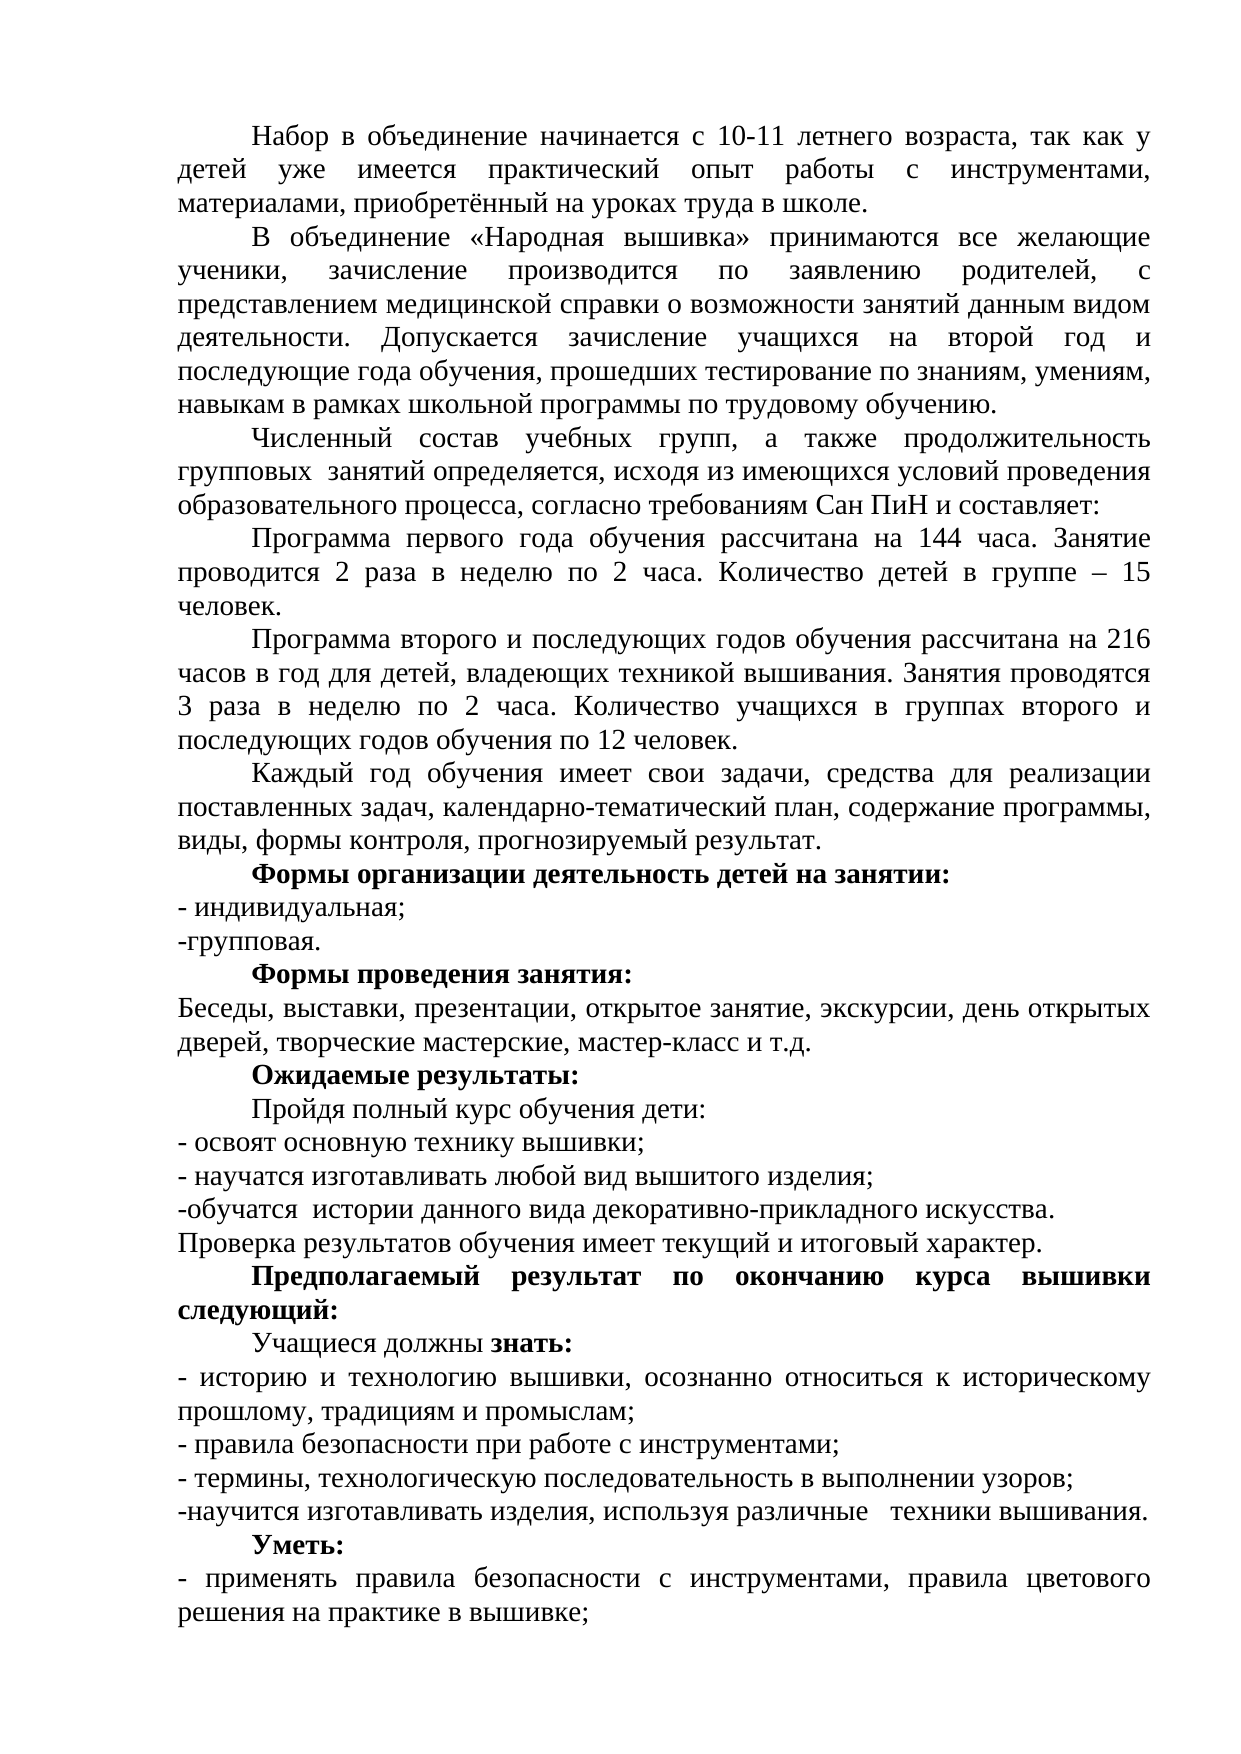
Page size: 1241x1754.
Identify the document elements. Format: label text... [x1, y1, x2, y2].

text Предполагаемый результат по окончанию курса вышивки следующий: [177, 1258, 1152, 1326]
text В объединение «Народная вышивка» принимаются все желающие ученики, зачисление производится по заявлению родителей, с представлением медицинской справки о возможности занятий данным видом деятельности. Допускается зачисление учащихся на второй год и последующие года обучения, прошедших тестирование по знаниям, умениям, навыкам в рамках школьной программы по трудовому обучению. [177, 219, 1152, 420]
text Каждый год обучения имеет свои задачи, средства для реализации поставленных задач, календарно-тематический план, содержание программы, виды, формы контроля, прогнозируемый результат. [177, 755, 1152, 856]
text -научится изготавливать изделия, используя различные техники вышивания. [177, 1493, 1152, 1527]
text - освоят основную технику вышивки; [177, 1124, 1152, 1158]
text - историю и технологию вышивки, осознанно относиться к историческому прошлому, традициям и промыслам; [177, 1359, 1152, 1426]
text Ожидаемые результаты: [177, 1057, 1152, 1091]
text - научатся изготавливать любой вид вышитого изделия; [177, 1158, 1152, 1191]
text - термины, технологическую последовательность в выполнении узоров; [177, 1460, 1152, 1493]
text Программа второго и последующих годов обучения рассчитана на 216 часов в год для детей, владеющих техникой вышивания. Занятия проводятся 3 раза в неделю по 2 часа. Количество учащихся в группах второго и последующих годов обучения по 12 человек. [177, 621, 1152, 755]
text Формы проведения занятия: [177, 957, 1152, 990]
text Учащиеся должны знать: [177, 1326, 1152, 1359]
text Набор в объединение начинается с 10-11 летнего возраста, так как у детей уже имеется практический опыт работы с инструментами, материалами, приобретённый на уроках труда в школе. [177, 118, 1152, 219]
text Уметь: [177, 1527, 1152, 1560]
text Формы организации деятельность детей на занятии: [177, 856, 1152, 889]
text Беседы, выставки, презентации, открытое занятие, экскурсии, день открытых дверей, творческие мастерские, мастер-класс и т.д. [177, 990, 1152, 1057]
text - индивидуальная; [177, 889, 1152, 923]
text -обучатся истории данного вида декоративно-прикладного искусства. [177, 1191, 1152, 1225]
text Проверка результатов обучения имеет текущий и итоговый характер. [177, 1225, 1152, 1258]
text Программа первого года обучения рассчитана на 144 часа. Занятие проводится 2 раза в неделю по 2 часа. Количество детей в группе – 15 человек. [177, 521, 1152, 621]
text - применять правила безопасности с инструментами, правила цветового решения на практике в вышивке; [177, 1560, 1152, 1627]
text Численный состав учебных групп, а также продолжительность групповых занятий определяется, исходя из имеющихся условий проведения образовательного процесса, согласно требованиям Сан ПиН и составляет: [177, 420, 1152, 521]
text -групповая. [177, 923, 1152, 957]
text - правила безопасности при работе с инструментами; [177, 1426, 1152, 1460]
text Пройдя полный курс обучения дети: [177, 1091, 1152, 1124]
